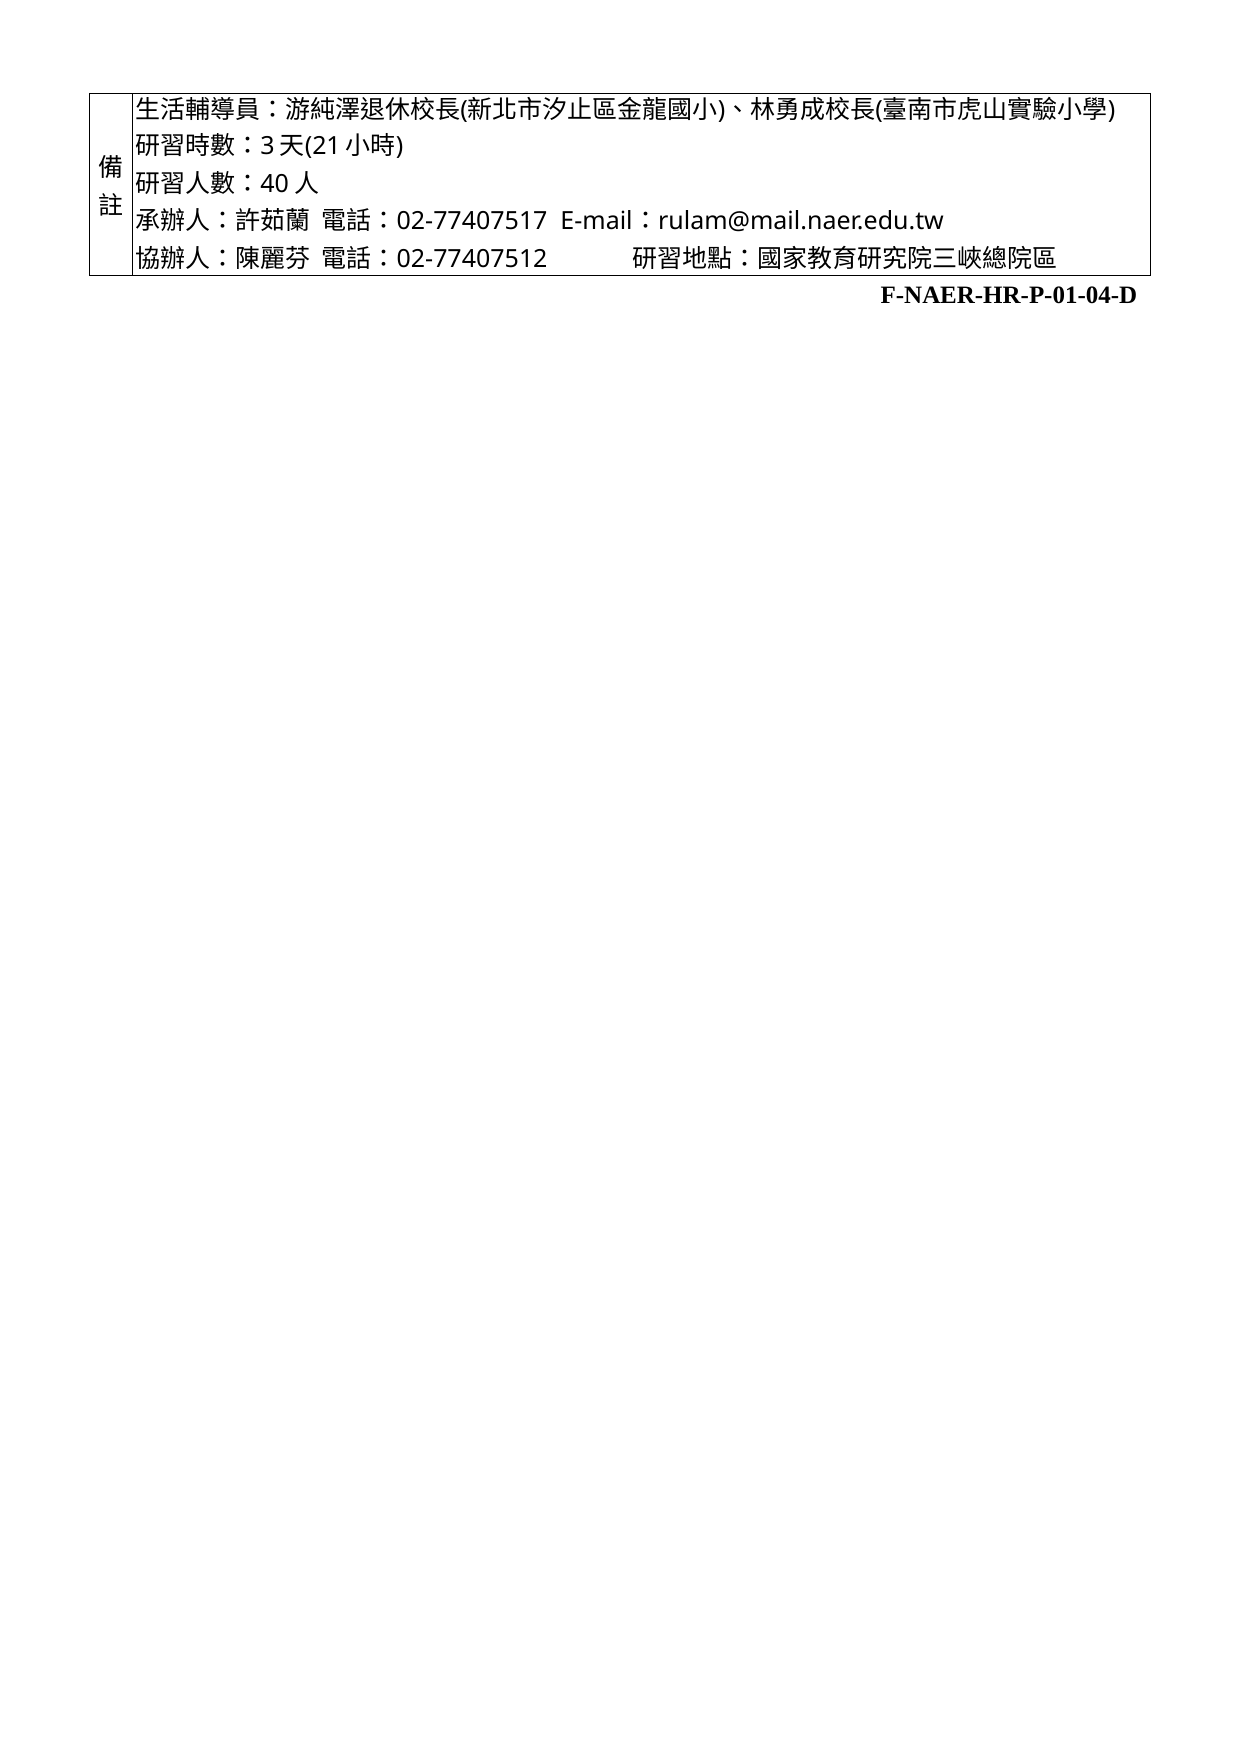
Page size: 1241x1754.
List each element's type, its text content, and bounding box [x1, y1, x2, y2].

table_cell 備註 [90, 94, 132, 275]
table_cell 生活輔導員：游純澤退休校長(新北市汐止區金龍國小)、林勇成校長(臺南市虎山實驗小學) 研習時數：3天(21小時) 研習人數：40人 承辦人：許茹蘭 電話：02-77407517 E-mail：rulam@mail.naer.edu.tw 協辦人：陳麗芬 電話：02-77407512 研習地點：國家教育研究院三峽總院區 [133, 94, 1150, 275]
text F-NAER-HR-P-01-04-D [59, 276, 1137, 314]
